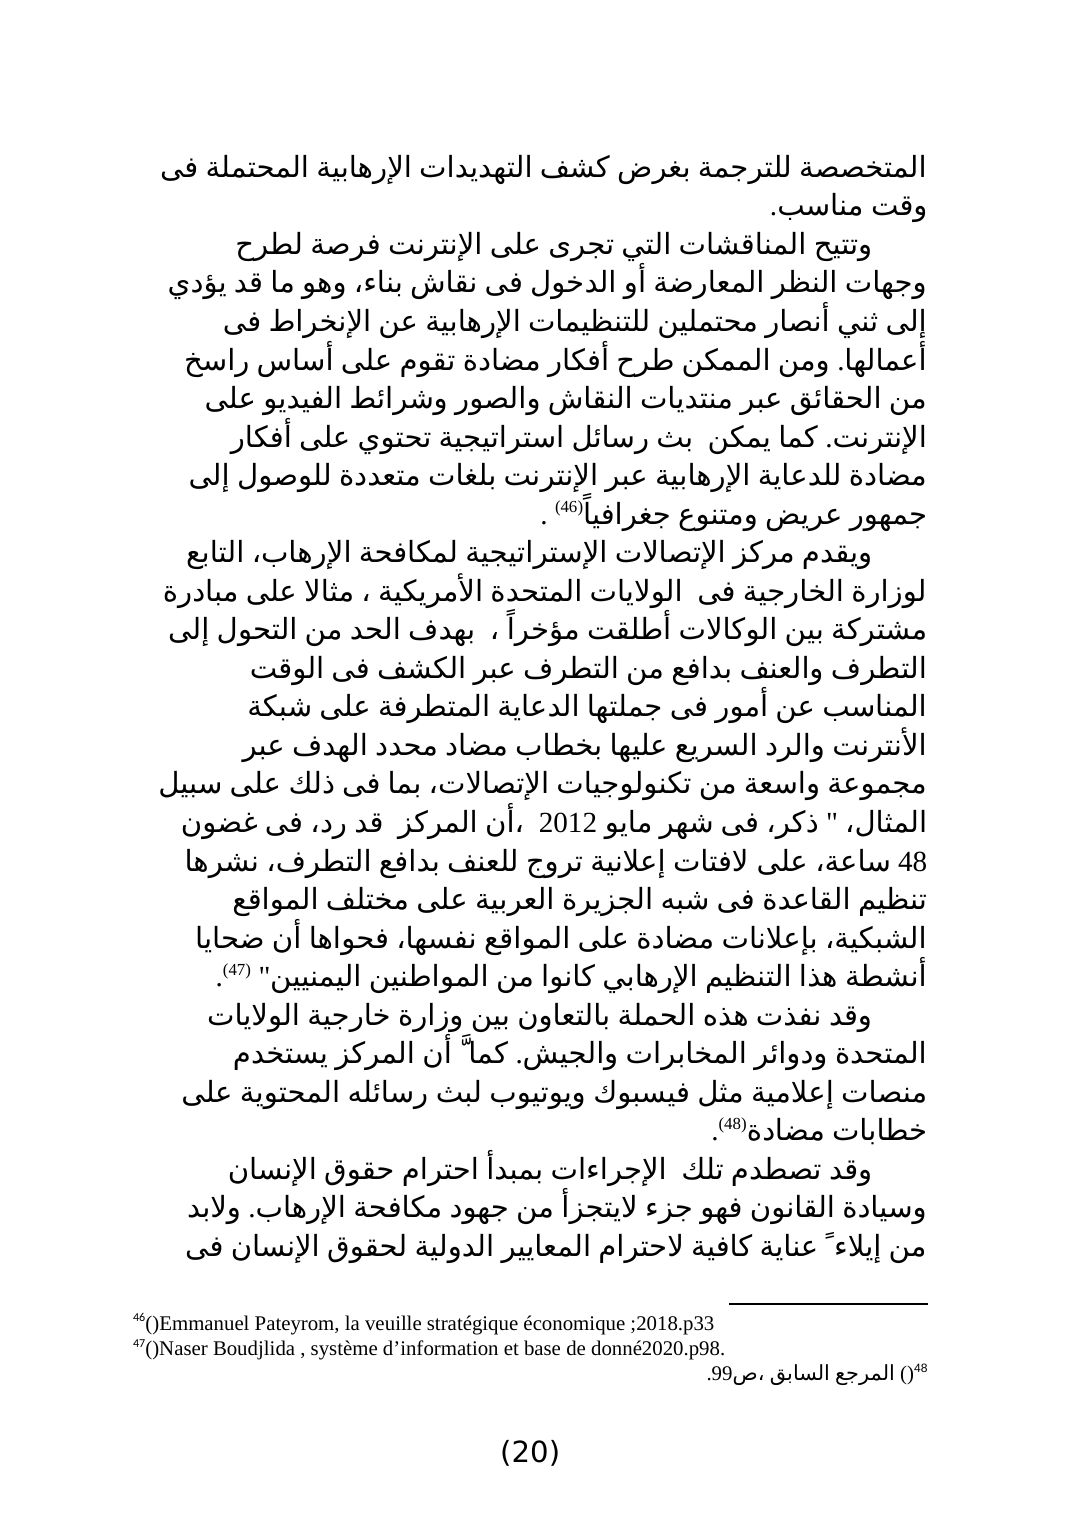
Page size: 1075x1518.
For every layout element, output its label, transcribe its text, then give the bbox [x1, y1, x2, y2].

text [148, 150, 927, 222]
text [148, 1152, 927, 1263]
text ويقدم مركز الإتصالات الإستراتيجية لمكافحة الإرهاب، التابع لوزارة الخارجية فى الولايات المتحدة الأمريكية ، مثالا على مبادرة مشتركة بين الوكالات أطلقت مؤخراً ، بهدف الحد من التحول إلى التطرف والعنف بدافع من التطرف عبر الكشف فى الوقت المناسب عن أمور فى جملتها الدعاية المتطرفة على شبكة الأنترنت والرد السريع عليها بخطاب مضاد محدد الهدف عبر مجموعة واسعة من تكنولوجيات الإتصالات، بما فى ذلك على سبيل المثال، " ذكر، فى شهر مايو 2012 ،أن المركز قد رد، فى غضون 48 ساعة، على لافتات إعلانية تروج للعنف بدافع التطرف، نشرها تنظيم القاعدة فى شبه الجزيرة العربية على مختلف المواقع الشبكية، بإعلانات مضادة على المواقع نفسها، فحواها أن ضحايا أنشطة هذا التنظيم الإرهابي كانوا من المواطنين اليمنيين" (). [148, 535, 927, 993]
text وتتيح المناقشات التي تجرى على الإنترنت فرصة لطرح وجهات النظر المعارضة أو الدخول فى نقاش بناء، وهو ما قد يؤدي إلى ثني أنصار محتملين للتنظيمات الإرهابية عن الإنخراط فى أعمالها. ومن الممكن طرح أفكار مضادة تقوم على أساس راسخ من الحقائق عبر منتديات النقاش والصور وشرائط الفيديو على الإنترنت. كما يمكن بث رسائل استراتيجية تحتوي على أفكار مضادة للدعاية الإرهابية عبر الإنترنت بلغات متعددة للوصول إلى جمهور عريض ومتنوع جغرافياً() . [148, 227, 927, 530]
text وقد نفذت هذه الحملة بالتعاون بين وزارة خارجية الولايات المتحدة ودوائر المخابرات والجيش. كما َّ أن المركز يستخدم منصات إعلامية مثل فيسبوك ويوتيوب لبث رسائله المحتوية على خطابات مضادة(). [148, 998, 927, 1147]
